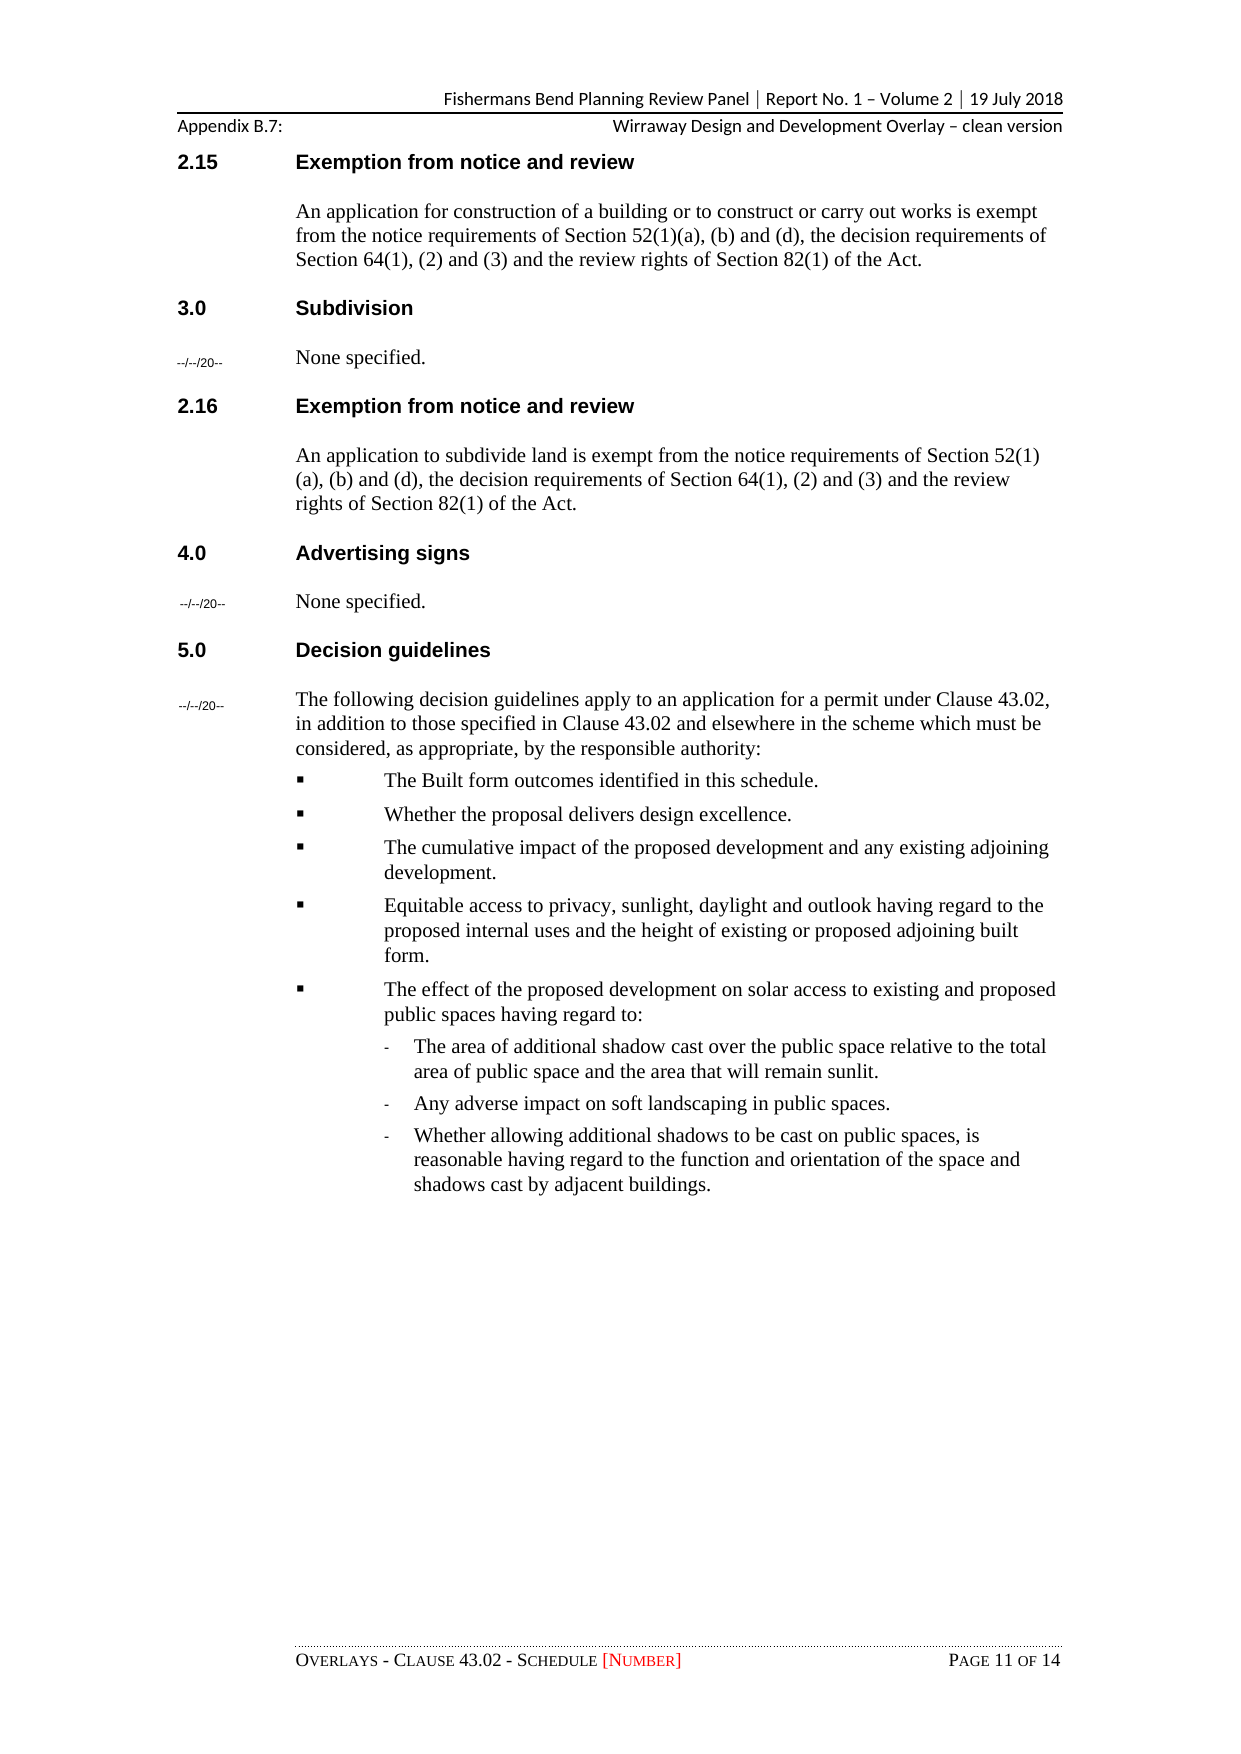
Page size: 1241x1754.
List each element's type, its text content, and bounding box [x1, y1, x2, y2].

text None specified. [295, 345, 1063, 369]
text The area of additional shadow cast over the public space relative to the total area of public space and the area that will remain sunlit. [384, 1034, 1063, 1083]
text The following decision guidelines apply to an application for a permit under Clause 43.02, in addition to those specified in Clause 43.02 and elsewhere in the scheme which must be considered, as appropriate, by the responsible authority: [295, 687, 1063, 759]
text Whether the proposal delivers design excellence. [295, 801, 1063, 826]
text An application for construction of a building or to construct or carry out works is exempt from the notice requirements of Section 52(1)(a), (b) and (d), the decision requirements of Section 64(1), (2) and (3) and the review rights of Section 82(1) of the Act. [295, 199, 1063, 271]
text 2.15 Exemption from notice and review [177, 150, 1063, 174]
text The cumulative impact of the proposed development and any existing adjoining development. [295, 834, 1063, 884]
text Whether allowing additional shadows to be cast on public spaces, is reasonable having regard to the function and orientation of the space and shadows cast by adjacent buildings. [384, 1123, 1063, 1196]
text 2.16 Exemption from notice and review [177, 394, 1063, 418]
text 5.0 Decision guidelines [177, 638, 1063, 662]
text The effect of the proposed development on solar access to existing and proposed public spaces having regard to: [295, 976, 1063, 1026]
text Equitable access to privacy, sunlight, daylight and outlook having regard to the proposed internal uses and the height of existing or proposed adjoining built form. [295, 893, 1063, 968]
text None specified. [295, 589, 1063, 613]
text 3.0 Subdivision [177, 296, 1063, 320]
text Any adverse impact on soft landscaping in public spaces. [384, 1091, 1063, 1115]
text An application to subdivide land is exempt from the notice requirements of Section 52(1)(a), (b) and (d), the decision requirements of Section 64(1), (2) and (3) and the review rights of Section 82(1) of the Act. [295, 443, 1063, 515]
text 4.0 Advertising signs [177, 540, 1063, 564]
text The Built form outcomes identified in this schedule. [295, 768, 1063, 793]
